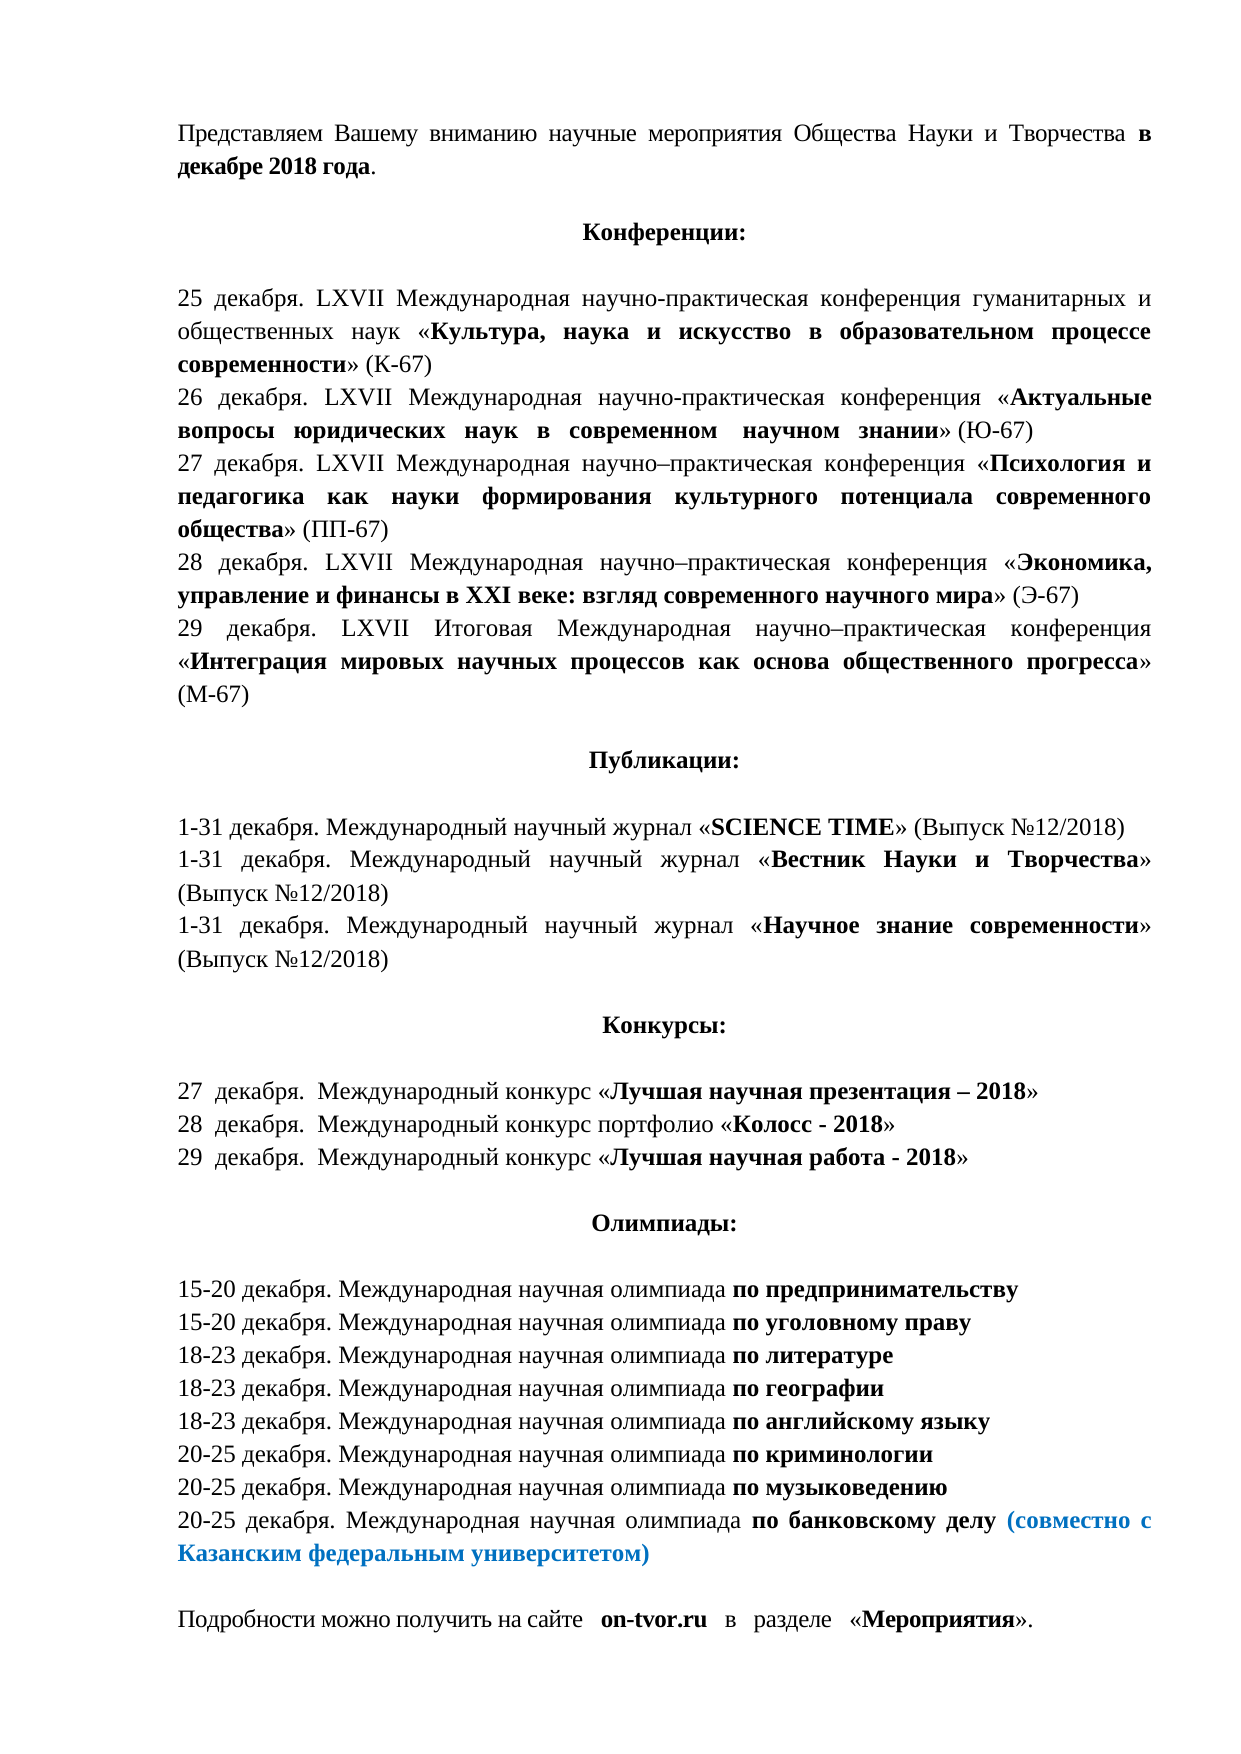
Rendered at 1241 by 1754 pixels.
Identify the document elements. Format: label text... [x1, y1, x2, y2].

text 28 декабря. LXVII Международная научно–практическая конференция «Экономика, управление и финансы в XXI веке: взгляд современного научного мира» (Э-67) [177, 547, 1152, 609]
text 18-23 декабря. Международная научная олимпиада по английскому языку [177, 1406, 1152, 1435]
text 1-31 декабря. Международный научный журнал «SCIENCE TIME» (Выпуск №12/2018) [177, 812, 1152, 840]
text 20-25 декабря. Международная научная олимпиада по музыковедению [177, 1472, 1152, 1501]
text 18-23 декабря. Международная научная олимпиада по географии [177, 1373, 1152, 1402]
text Представляем Вашему вниманию научные мероприятия Общества Науки и Творчества в декабре 2018 года. [177, 118, 1152, 180]
text Публикации: [177, 746, 1152, 774]
text Конкурсы: [177, 1010, 1152, 1038]
text 26 декабря. LXVII Международная научно-практическая конференция «Актуальные вопросы юридических наук в современном научном знании» (Ю-67) [177, 382, 1152, 444]
text Олимпиады: [177, 1208, 1152, 1237]
text 27 декабря. Международный конкурс «Лучшая научная презентация – 2018» [177, 1076, 1152, 1104]
text Конференции: [177, 217, 1152, 246]
text 1-31 декабря. Международный научный журнал «Научное знание современности» (Выпуск №12/2018) [177, 911, 1152, 972]
text 15-20 декабря. Международная научная олимпиада по уголовному праву [177, 1307, 1152, 1336]
text 18-23 декабря. Международная научная олимпиада по литературе [177, 1340, 1152, 1369]
text 29 декабря. Международный конкурс «Лучшая научная работа - 2018» [177, 1142, 1152, 1171]
text Подробности можно получить на сайте on-tvor.ru в разделе «Мероприятия». [177, 1604, 1152, 1633]
text 20-25 декабря. Международная научная олимпиада по криминологии [177, 1439, 1152, 1468]
text 27 декабря. LXVII Международная научно–практическая конференция «Психология и педагогика как науки формирования культурного потенциала современного общества» (ПП-67) [177, 448, 1152, 543]
text 28 декабря. Международный конкурс портфолио «Колосс - 2018» [177, 1109, 1152, 1137]
text 29 декабря. LXVII Итоговая Международная научно–практическая конференция «Интеграция мировых научных процессов как основа общественного прогресса» (М-67) [177, 613, 1152, 708]
text 20-25 декабря. Международная научная олимпиада по банковскому делу (совместно с Казанским федеральным университетом) [177, 1505, 1152, 1567]
text 15-20 декабря. Международная научная олимпиада по предпринимательству [177, 1274, 1152, 1303]
text 1-31 декабря. Международный научный журнал «Вестник Науки и Творчества» (Выпуск №12/2018) [177, 844, 1152, 906]
text 25 декабря. LXVII Международная научно-практическая конференция гуманитарных и общественных наук «Культура, наука и искусство в образовательном процессе современности» (К-67) [177, 283, 1152, 378]
